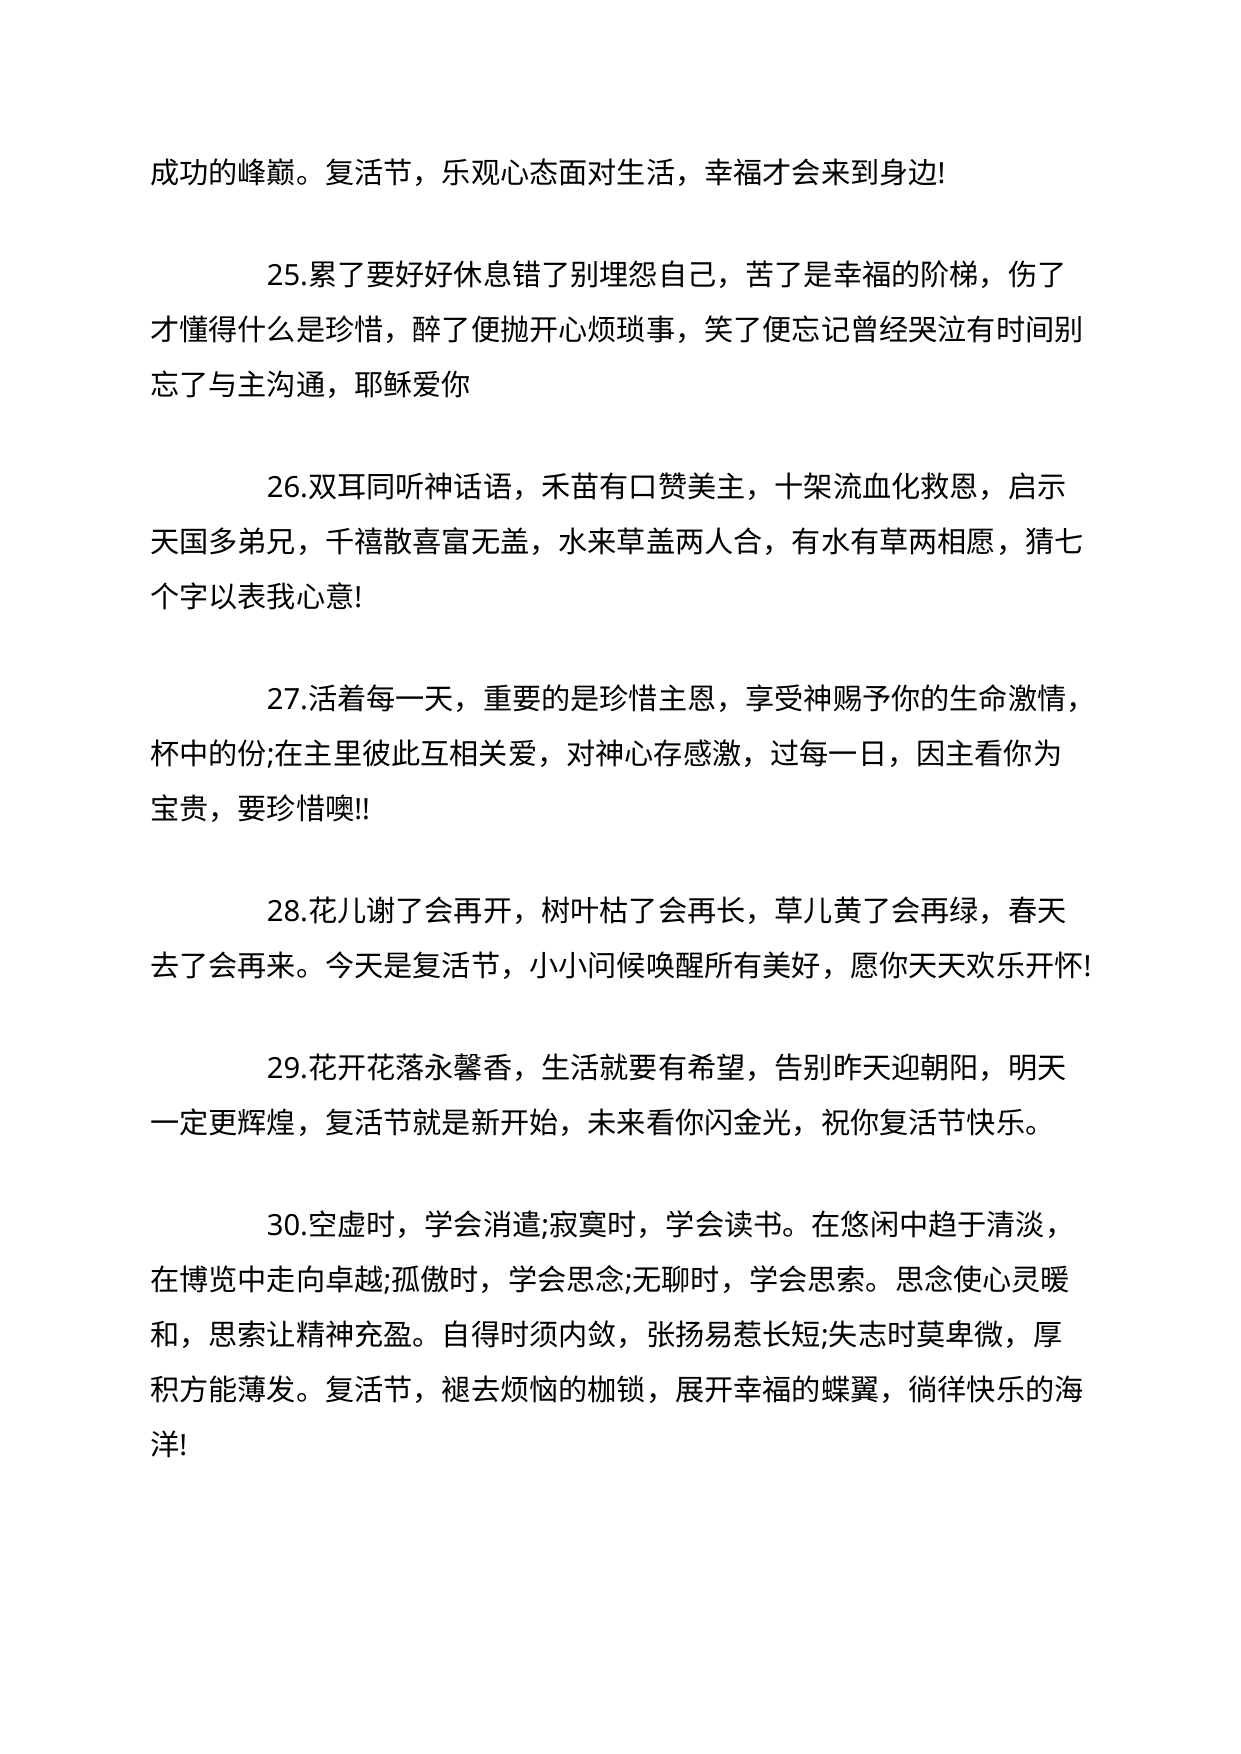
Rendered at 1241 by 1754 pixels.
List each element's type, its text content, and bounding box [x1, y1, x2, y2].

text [150, 150, 1090, 192]
text 29.花开花落永馨香，生活就要有希望，告别昨天迎朝阳，明天一定更辉煌，复活节就是新开始，未来看你闪金光，祝你复活节快乐。 [150, 1044, 1090, 1142]
text 26.双耳同听神话语，禾苗有口赞美主，十架流血化救恩，启示天国多弟兄，千禧散喜富无盖，水来草盖两人合，有水有草两相愿，猜七个字以表我心意! [150, 464, 1090, 616]
text 27.活着每一天，重要的是珍惜主恩，享受神赐予你的生命激情，杯中的份;在主里彼此互相关爱，对神心存感激，过每一日，因主看你为宝贵，要珍惜噢!! [150, 676, 1090, 828]
text 28.花儿谢了会再开，树叶枯了会再长，草儿黄了会再绿，春天去了会再来。今天是复活节，小小问候唤醒所有美好，愿你天天欢乐开怀! [150, 887, 1090, 985]
text 30.空虚时，学会消遣;寂寞时，学会读书。在悠闲中趋于清淡，在博览中走向卓越;孤傲时，学会思念;无聊时，学会思索。思念使心灵暖和，思索让精神充盈。自得时须内敛，张扬易惹长短;失志时莫卑微，厚积方能薄发。复活节，褪去烦恼的枷锁，展开幸福的蝶翼，徜徉快乐的海洋! [150, 1201, 1090, 1463]
text 25.累了要好好休息错了别埋怨自己，苦了是幸福的阶梯，伤了才懂得什么是珍惜，醉了便抛开心烦琐事，笑了便忘记曾经哭泣有时间别忘了与主沟通，耶稣爱你 [150, 252, 1090, 404]
